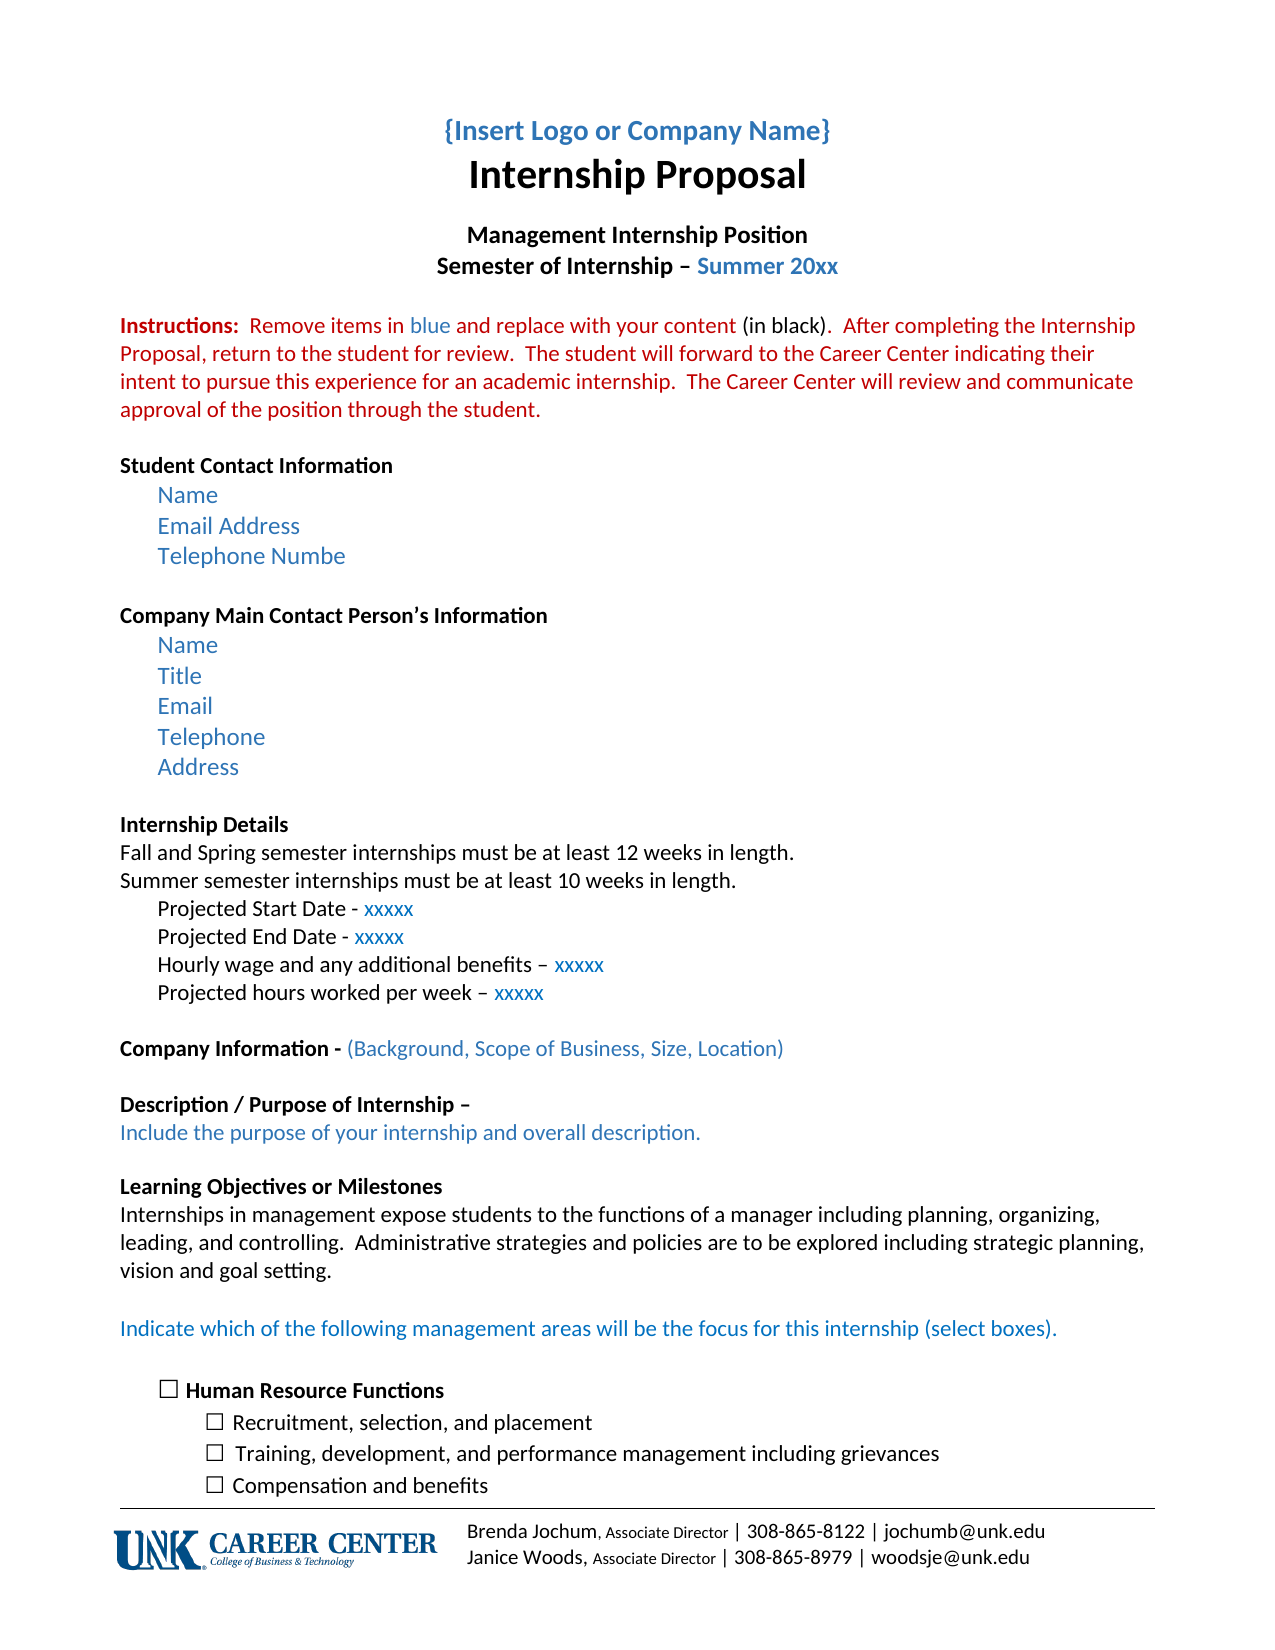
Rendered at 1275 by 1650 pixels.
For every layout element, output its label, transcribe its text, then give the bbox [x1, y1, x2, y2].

text Email [120, 691, 1155, 721]
text Include the purpose of your internship and overall description. [120, 1118, 1155, 1146]
text Title [120, 660, 1155, 691]
text Instructions: Remove items in blue and replace with your content (in black). After completing the Internship Proposal, return to the student for review. The student will forward to the Career Center indicating their intent to pursue this experience for an academic internship. The Career Center will review and communicate approval of the position through the student. [120, 311, 1155, 423]
text Student Contact Information [120, 451, 1155, 479]
text Summer semester internships must be at least 10 weeks in length. [120, 866, 1155, 894]
text Internships in management expose students to the functions of a manager including planning, organizing, leading, and controlling. Administrative strategies and policies are to be explored including strategic planning, vision and goal setting. [120, 1200, 1155, 1284]
text Description / Purpose of Internship – [120, 1090, 1155, 1118]
text Telephone Numbe [157, 540, 1155, 571]
text Projected End Date - xxxxx [120, 922, 1155, 950]
text Human Resource Functions [157, 1372, 1155, 1406]
text Telephone [120, 721, 1155, 752]
text Name Email Address [157, 479, 1155, 540]
picture [87, 1520, 458, 1580]
text Name [120, 629, 1155, 660]
text Projected hours worked per week – xxxxx [120, 978, 1155, 1006]
text Hourly wage and any additional benefits – xxxxx [120, 950, 1155, 978]
text Compensation and benefits [204, 1469, 1155, 1500]
text Projected Start Date - xxxxx [120, 894, 1155, 922]
text Fall and Spring semester internships must be at least 12 weeks in length. [120, 838, 1155, 866]
text Internship Proposal [120, 148, 1155, 199]
text Semester of Internship – Summer 20xx [120, 250, 1155, 281]
text Management Internship Position [120, 220, 1155, 250]
text Learning Objectives or Milestones [120, 1172, 1155, 1200]
text Company Information - (Background, Scope of Business, Size, Location) [120, 1034, 1155, 1062]
text {Insert Logo or Company Name} [120, 112, 1155, 148]
text Indicate which of the following management areas will be the focus for this internship (select boxes). [120, 1314, 1155, 1370]
text Recruitment, selection, and placement [204, 1406, 1155, 1437]
text Address [120, 752, 1155, 782]
text Training, development, and performance management including grievances [204, 1437, 1155, 1469]
text Internship Details [120, 810, 1155, 838]
text Company Main Contact Person’s Information [120, 601, 1155, 629]
